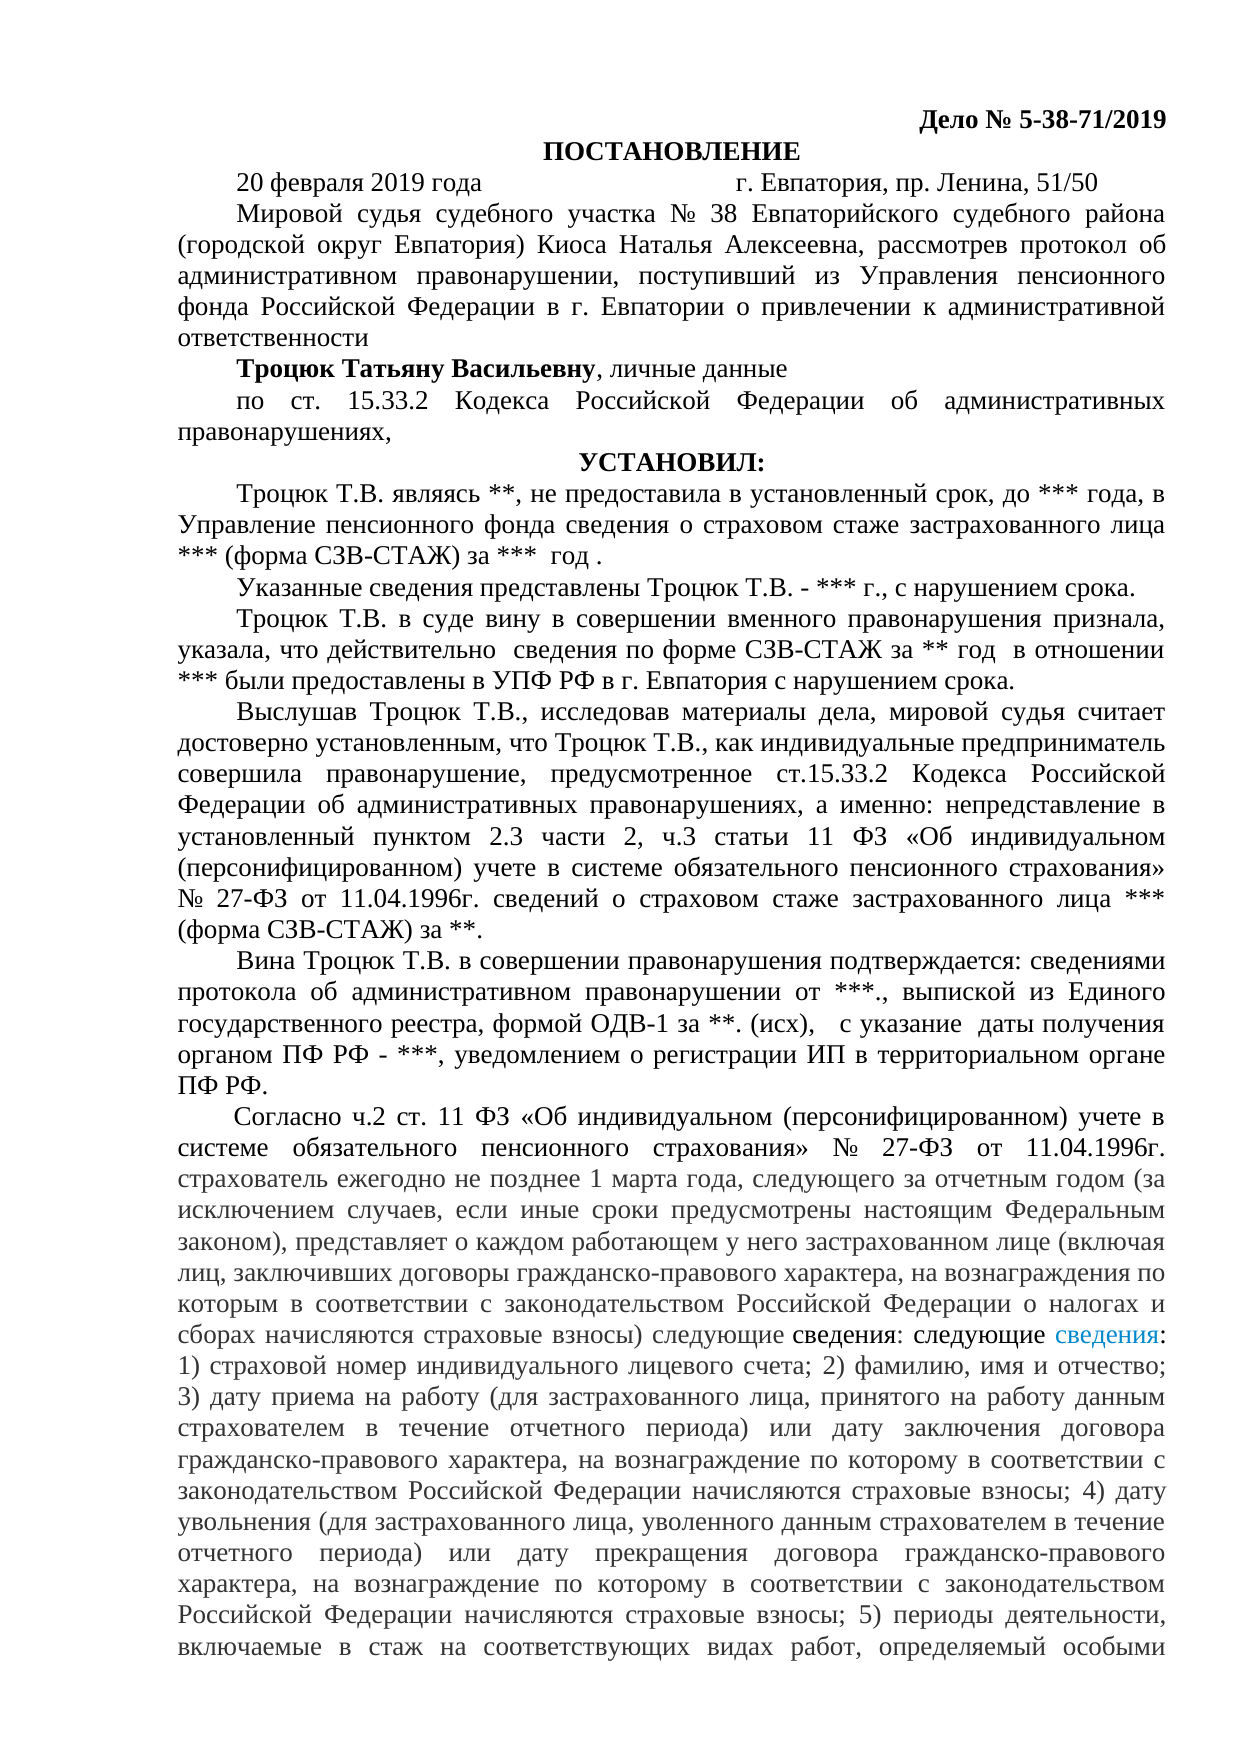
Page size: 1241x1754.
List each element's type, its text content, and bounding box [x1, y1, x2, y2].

text 20 февраля 2019 года г. Евпатория, пр. Ленина, 51/50 [177, 166, 1167, 197]
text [177, 1318, 1167, 1661]
text Указанные сведения представлены Троцюк Т.В. - *** г., с нарушением срока. [177, 571, 1167, 602]
text Троцюк Т.В. в суде вину в совершении вменного правонарушения признала, указала, что действительно сведения по форме СЗВ-СТАЖ за ** год в отношении *** были предоставлены в УПФ РФ в г. Евпатория с нарушением срока. [177, 602, 1167, 695]
text Мировой судья судебного участка № 38 Евпаторийского судебного района (городской округ Евпатория) Киоса Наталья Алексеевна, рассмотрев протокол об административном правонарушении, поступивший из Управления пенсионного фонда Российской Федерации в г. Евпатории о привлечении к административной ответственности [177, 197, 1167, 353]
text УСТАНОВИЛ: [177, 446, 1167, 477]
text Троцюк Татьяну Васильевну, личные данные [177, 353, 1167, 384]
text Троцюк Т.В. являясь **, не предоставила в установленный срок, до *** года, в Управление пенсионного фонда сведения о страховом стаже застрахованного лица *** (форма СЗВ-СТАЖ) за *** год . [177, 477, 1167, 571]
text по ст. 15.33.2 Кодекса Российской Федерации об административных правонарушениях, [177, 384, 1167, 446]
text Выслушав Троцюк Т.В., исследовав материалы дела, мировой судья считает достоверно установленным, что Троцюк Т.В., как индивидуальные предприниматель совершила правонарушение, предусмотренное ст.15.33.2 Кодекса Российской Федерации об административных правонарушениях, а именно: непредставление в установленный пунктом 2.3 части 2, ч.3 статьи 11 ФЗ «Об индивидуальном (персонифицированном) учете в системе обязательного пенсионного страхования» № 27-ФЗ от 11.04.1996г. сведений о страховом стаже застрахованного лица *** (форма СЗВ-СТАЖ) за **. [177, 695, 1167, 944]
text ПОСТАНОВЛЕНИЕ [177, 134, 1167, 166]
text Дело № 5-38-71/2019 [177, 103, 1167, 134]
text Вина Троцюк Т.В. в совершении правонарушения подтверждается: сведениями протокола об административном правонарушении от ***., выпиской из Единого государственного реестра, формой ОДВ-1 за **. (исх), с указание даты получения органом ПФ РФ - ***, уведомлением о регистрации ИП в территориальном органе ПФ РФ. [177, 944, 1167, 1100]
